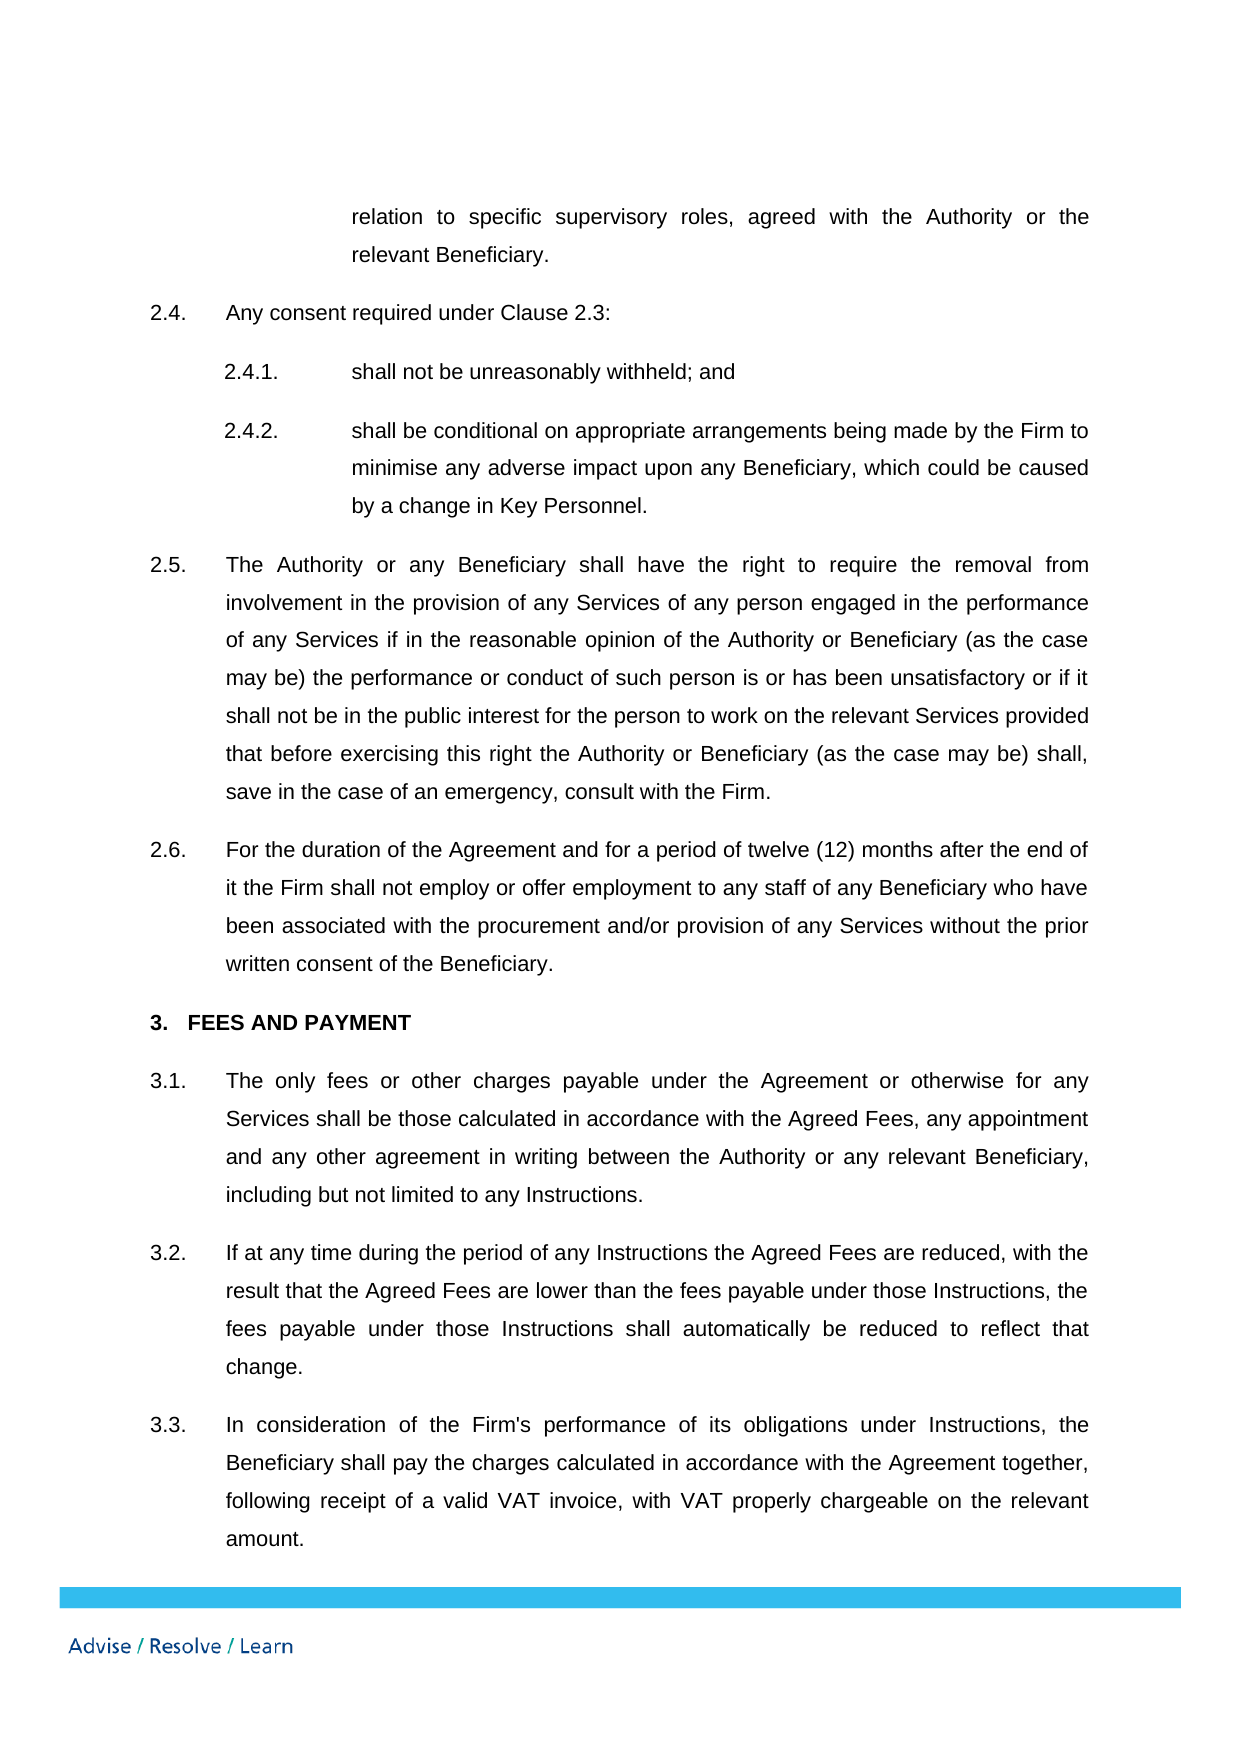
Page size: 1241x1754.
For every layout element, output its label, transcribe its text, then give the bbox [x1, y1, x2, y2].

subtitle FEES AND PAYMENT [150, 1009, 1090, 1034]
text For the duration of the Agreement and for a period of twelve (12) months after the end of it the Firm shall not employ or offer employment to any staff of any Beneficiary who have been associated with the procurement and/or provision of any Services without the prior written consent of the Beneficiary. [150, 837, 1090, 976]
text The Authority or any Beneficiary shall have the right to require the removal from involvement in the provision of any Services of any person engaged in the performance of any Services if in the reasonable opinion of the Authority or Beneficiary (as the case may be) the performance or conduct of such person is or has been unsatisfactory or if it shall not be in the public interest for the person to work on the relevant Services provided that before exercising this right the Authority or Beneficiary (as the case may be) shall, save in the case of an emergency, consult with the Firm. [150, 552, 1090, 804]
text The only fees or other charges payable under the Agreement or otherwise for any Services shall be those calculated in accordance with the Agreed Fees, any appointment and any other agreement in writing between the Authority or any relevant Beneficiary, including but not limited to any Instructions. [150, 1068, 1090, 1207]
picture [59, 1587, 1181, 1657]
text Any consent required under Clause 2.3: [150, 300, 1090, 325]
text If at any time during the period of any Instructions the Agreed Fees are reduced, with the result that the Agreed Fees are lower than the fees payable under those Instructions, the fees payable under those Instructions shall automatically be reduced to reflect that change. [150, 1240, 1090, 1379]
list shall not be unreasonably withheld; and [224, 359, 1090, 384]
text In consideration of the Firm's performance of its obligations under Instructions, the Beneficiary shall pay the charges calculated in accordance with the Agreement together, following receipt of a valid VAT invoice, with VAT properly chargeable on the relevant amount. [150, 1412, 1090, 1551]
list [224, 204, 1090, 267]
list shall be conditional on appropriate arrangements being made by the Firm to minimise any adverse impact upon any Beneficiary, which could be caused by a change in Key Personnel. [224, 417, 1090, 518]
